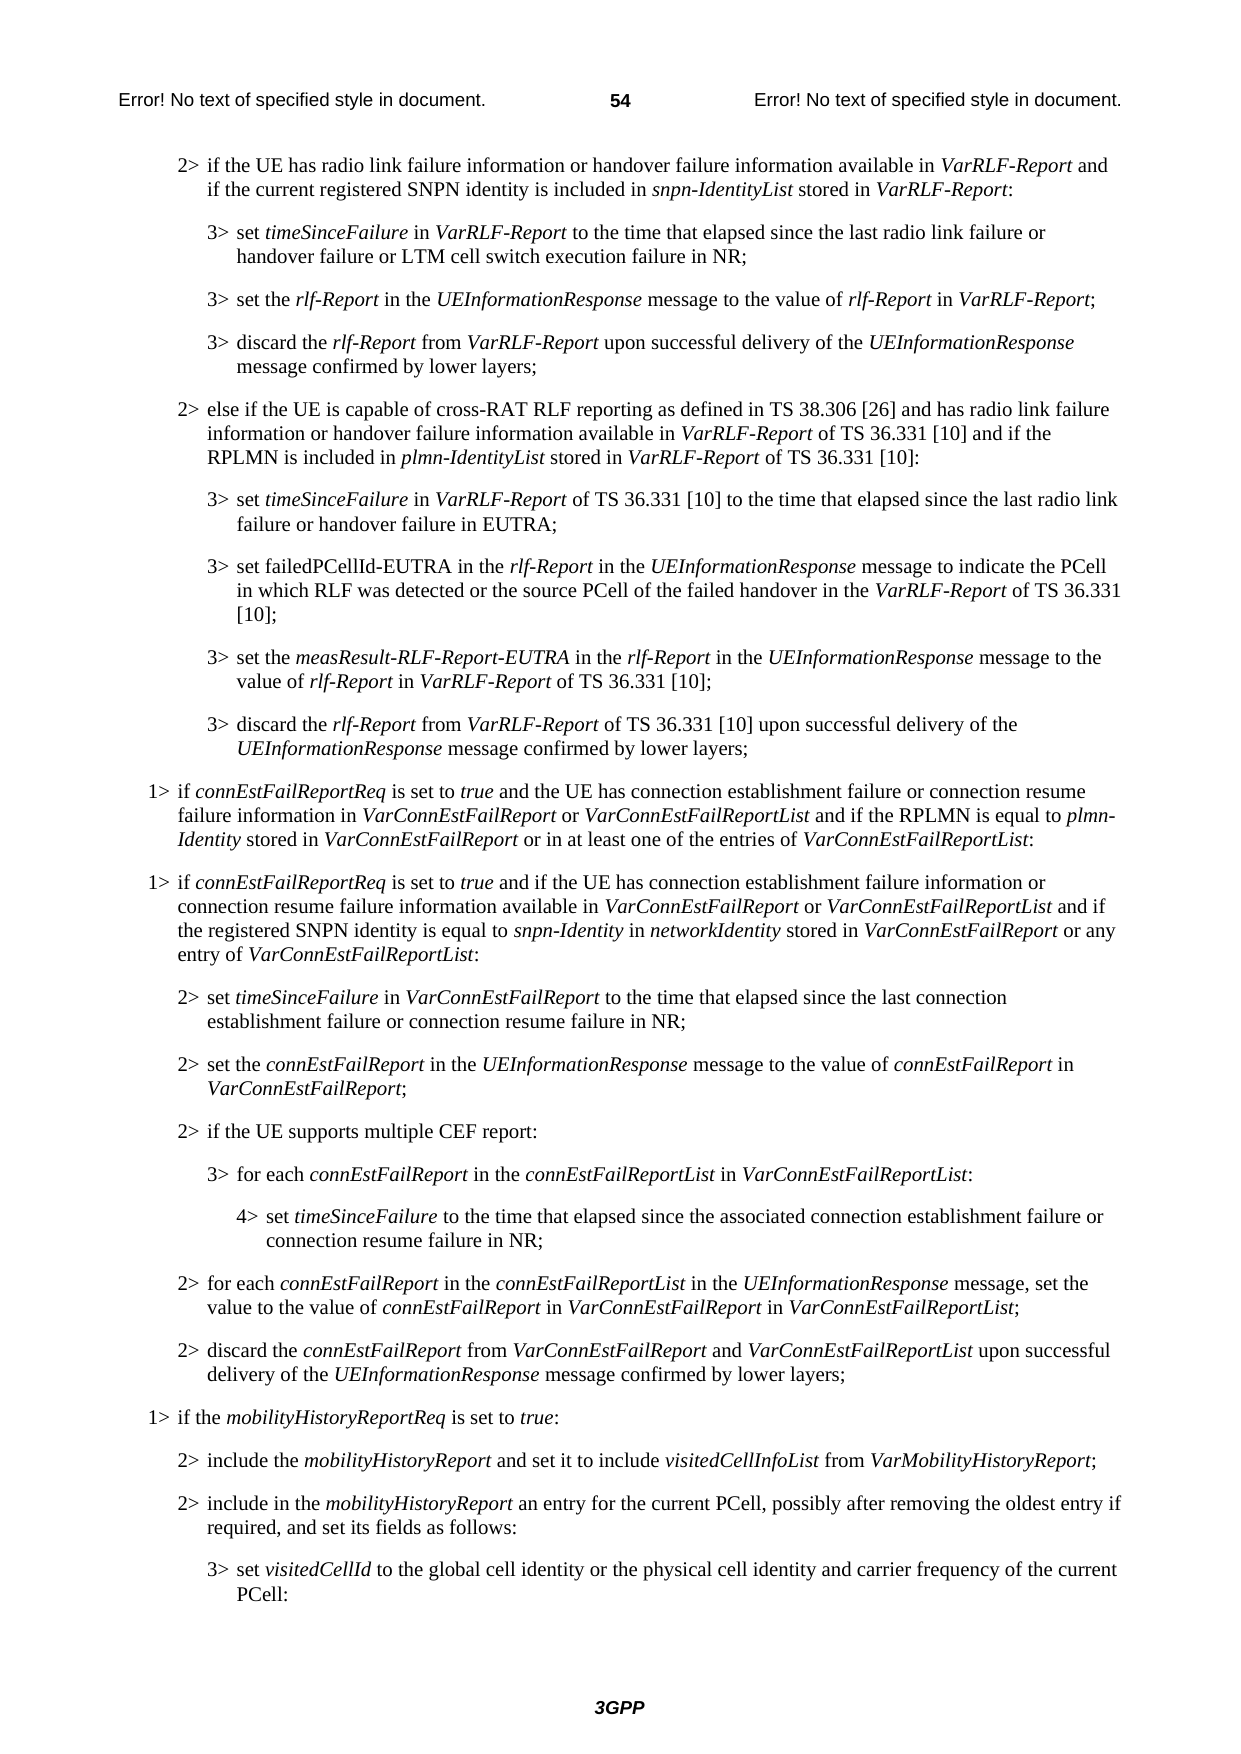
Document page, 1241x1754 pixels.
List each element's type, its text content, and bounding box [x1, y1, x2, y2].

text 1> if connEstFailReportReq is set to true and if the UE has connection establishment failure information or connection resume failure information available in VarConnEstFailReport or VarConnEstFailReportList and if the registered SNPN identity is equal to snpn-Identity in networkIdentity stored in VarConnEstFailReport or any entry of VarConnEstFailReportList: [148, 870, 1122, 966]
text 3> set the measResult-RLF-Report-EUTRA in the rlf-Report in the UEInformationResponse message to the value of rlf-Report in VarRLF-Report of TS 36.331 [10]; [207, 645, 1122, 693]
text 2> for each connEstFailReport in the connEstFailReportList in the UEInformationResponse message, set the value to the value of connEstFailReport in VarConnEstFailReport in VarConnEstFailReportList; [177, 1271, 1122, 1319]
text 1> if the mobilityHistoryReportReq is set to true: [148, 1405, 1122, 1429]
text 3> set visitedCellId to the global cell identity or the physical cell identity and carrier frequency of the current PCell: [207, 1557, 1122, 1606]
text 3> set timeSinceFailure in VarRLF-Report to the time that elapsed since the last radio link failure or handover failure or LTM cell switch execution failure in NR; [207, 220, 1122, 268]
text 3> set the rlf-Report in the UEInformationResponse message to the value of rlf-Report in VarRLF-Report; [207, 287, 1122, 311]
text 1> if connEstFailReportReq is set to true and the UE has connection establishment failure or connection resume failure information in VarConnEstFailReport or VarConnEstFailReportList and if the RPLMN is equal to plmn-Identity stored in VarConnEstFailReport or in at least one of the entries of VarConnEstFailReportList: [148, 779, 1122, 851]
text 4> set timeSinceFailure to the time that elapsed since the associated connection establishment failure or connection resume failure in NR; [236, 1204, 1122, 1252]
text 3> set timeSinceFailure in VarRLF-Report of TS 36.331 [10] to the time that elapsed since the last radio link failure or handover failure in EUTRA; [207, 487, 1122, 536]
text 3> set failedPCellId-EUTRA in the rlf-Report in the UEInformationResponse message to indicate the PCell in which RLF was detected or the source PCell of the failed handover in the VarRLF-Report of TS 36.331 [10]; [207, 554, 1122, 626]
text 2> discard the connEstFailReport from VarConnEstFailReport and VarConnEstFailReportList upon successful delivery of the UEInformationResponse message confirmed by lower layers; [177, 1338, 1122, 1386]
text 3> for each connEstFailReport in the connEstFailReportList in VarConnEstFailReportList: [207, 1161, 1122, 1186]
text 2> else if the UE is capable of cross-RAT RLF reporting as defined in TS 38.306 [26] and has radio link failure information or handover failure information available in VarRLF-Report of TS 36.331 [10] and if the RPLMN is included in plmn-IdentityList stored in VarRLF-Report of TS 36.331 [10]: [177, 396, 1122, 469]
text 2> set the connEstFailReport in the UEInformationResponse message to the value of connEstFailReport in VarConnEstFailReport; [177, 1052, 1122, 1100]
text 2> set timeSinceFailure in VarConnEstFailReport to the time that elapsed since the last connection establishment failure or connection resume failure in NR; [177, 985, 1122, 1033]
text 3> discard the rlf-Report from VarRLF-Report upon successful delivery of the UEInformationResponse message confirmed by lower layers; [207, 329, 1122, 378]
text 2> if the UE has radio link failure information or handover failure information available in VarRLF-Report and if the current registered SNPN identity is included in snpn-IdentityList stored in VarRLF-Report: [177, 153, 1122, 201]
text 2> include in the mobilityHistoryReport an entry for the current PCell, possibly after removing the oldest entry if required, and set its fields as follows: [177, 1491, 1122, 1539]
text 3> discard the rlf-Report from VarRLF-Report of TS 36.331 [10] upon successful delivery of the UEInformationResponse message confirmed by lower layers; [207, 712, 1122, 760]
text 2> include the mobilityHistoryReport and set it to include visitedCellInfoList from VarMobilityHistoryReport; [177, 1448, 1122, 1472]
text 2> if the UE supports multiple CEF report: [177, 1119, 1122, 1143]
